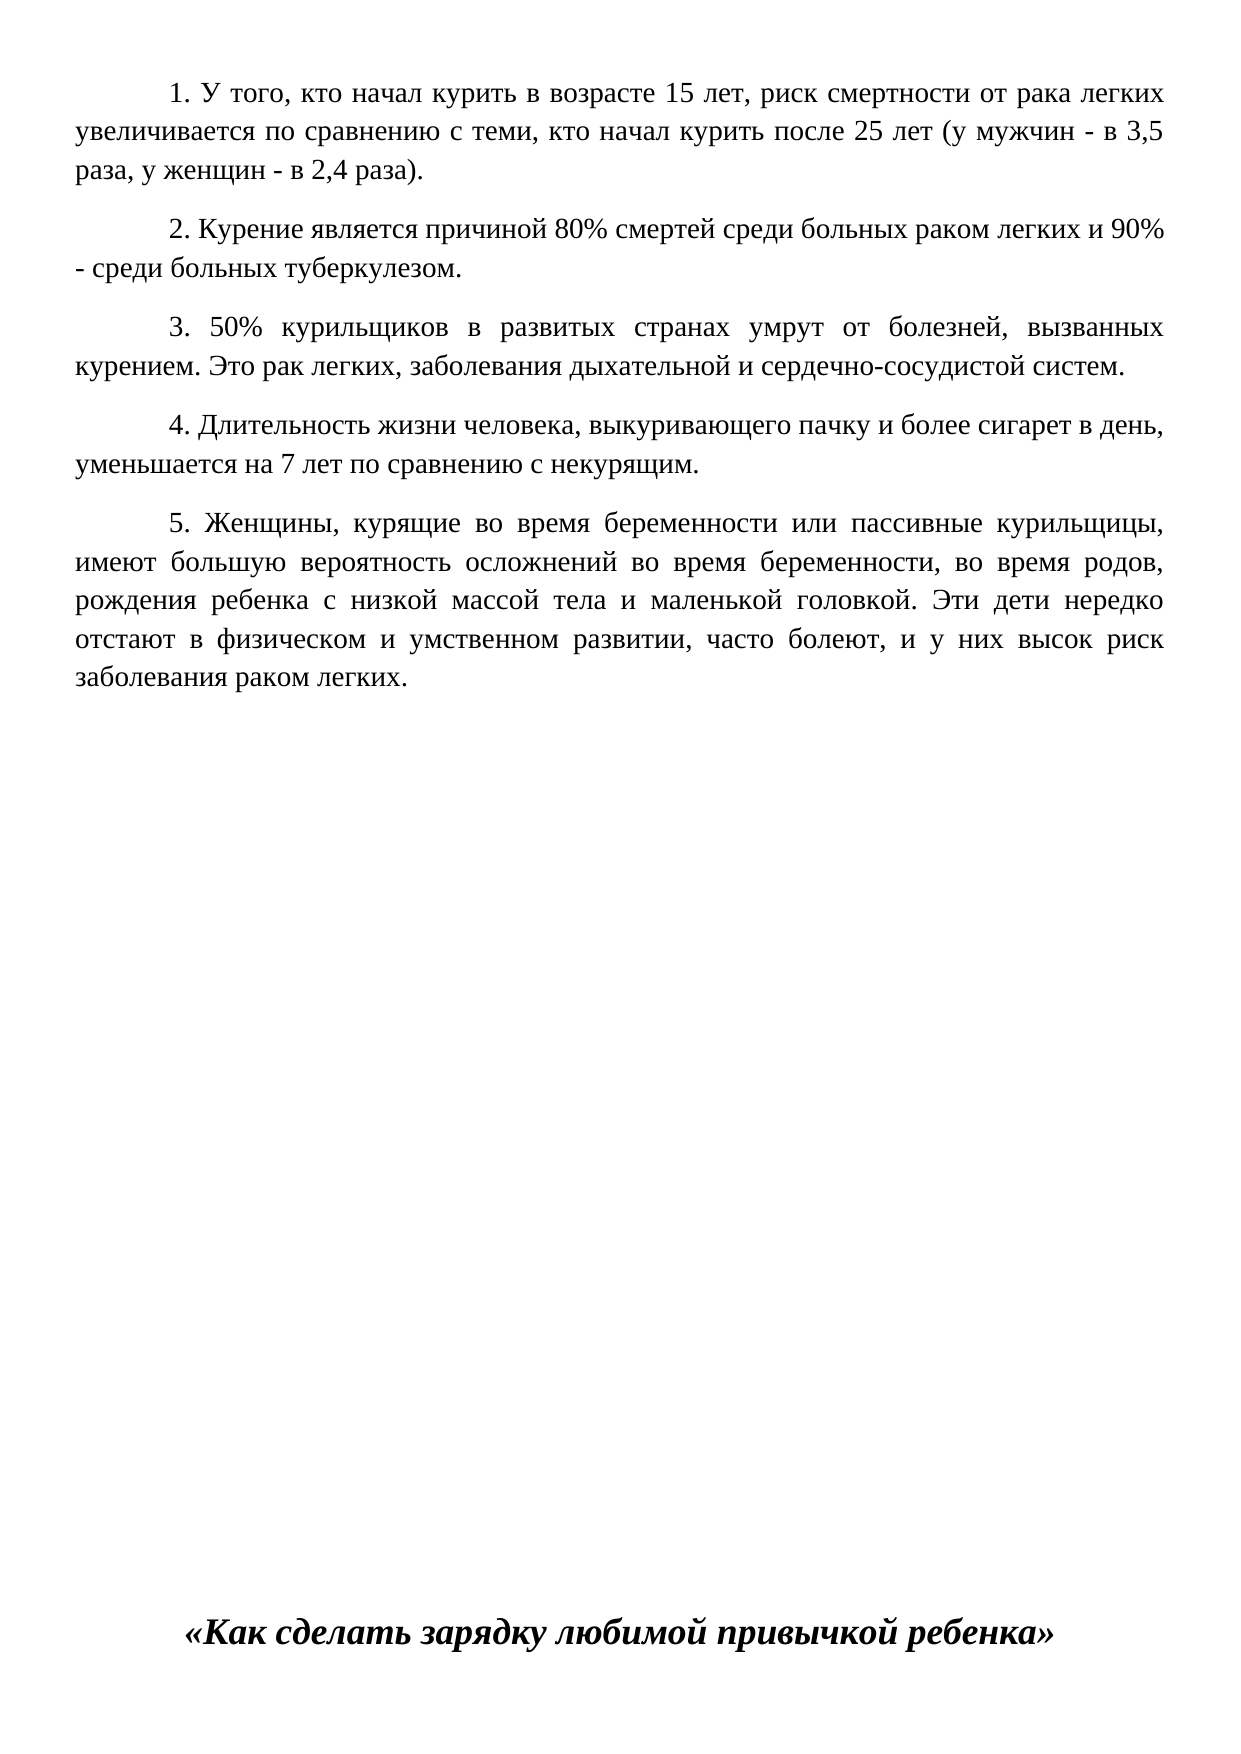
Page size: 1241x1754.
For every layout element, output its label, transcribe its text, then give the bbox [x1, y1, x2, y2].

text 5. Женщины, курящие во время беременности или пассивные курильщицы, имеют большую вероятность осложнений во время беременности, во время родов, рождения ребенка с низкой массой тела и маленькой головкой. Эти дети нередко отстают в физическом и умственном развитии, часто болеют, и у них высок риск заболевания раком легких. [75, 505, 1165, 693]
text 1. У того, кто начал курить в возрасте 15 лет, риск смертности от рака легких увеличивается по сравнению с теми, кто начал курить после 25 лет (у мужчин - в 3,5 раза, у женщин - в 2,4 раза). [75, 75, 1165, 186]
text 3. 50% курильщиков в развитых странах умрут от болезней, вызванных курением. Это рак легких, заболевания дыхательной и сердечно-сосудистой систем. [75, 309, 1165, 381]
text 2. Курение является причиной 80% смертей среди больных раком легких и 90% - среди больных туберкулезом. [75, 211, 1165, 283]
text 4. Длительность жизни человека, выкуривающего пачку и более сигарет в день, уменьшается на 7 лет по сравнению с некурящим. [75, 407, 1165, 479]
text «Как сделать зарядку любимой привычкой ребенка» [75, 1609, 1165, 1652]
